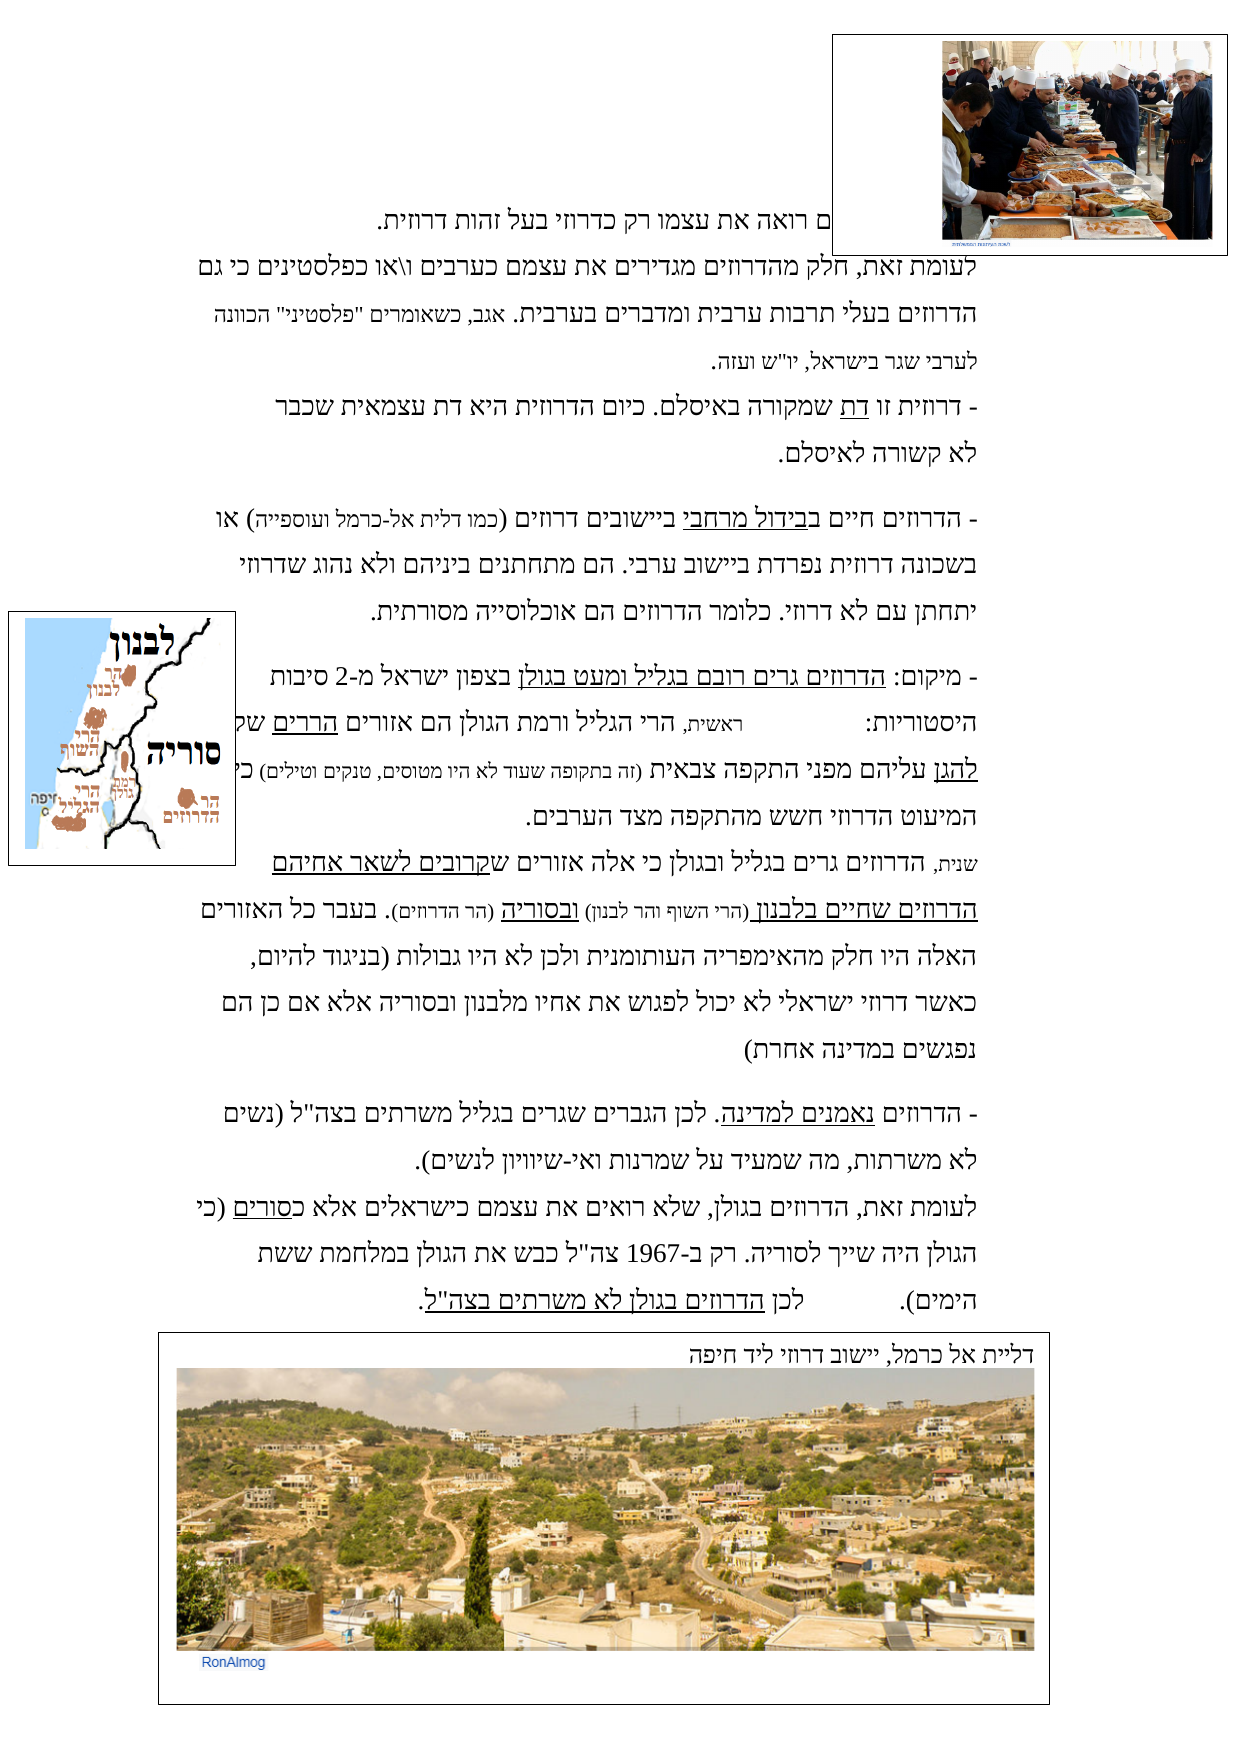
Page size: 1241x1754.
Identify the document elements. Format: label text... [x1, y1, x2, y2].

text - הדרוזים נאמנים למדינה. לכן הגברים שגרים בגליל משרתים בצה"ל (נשים לא משרתות, מה שמעיד על שמרנות ואי-שיוויון לנשים). לעומת זאת, הדרוזים בגולן, שלא רואים את עצמם כישראלים אלא כסורים (כי הגולן היה שייך לסוריה. רק ב-1967 צה"ל כבש את הגולן במלחמת ששת הימים). לכן הדרוזים בגולן לא משרתים בצה"ל. [187, 1098, 978, 1315]
picture [176, 1368, 1035, 1671]
text - דרוזית זו דת שמקורה באיסלם. כיום הדרוזית היא דת עצמאית שכבר לא קשורה לאיסלם. [187, 391, 978, 468]
text 3. דרוזים: - חלק מהדרוזים רואה את עצמו רק כדרוזי בעל זהות דרוזית. לעומת זאת, חלק מהדרוזים מגדירים את עצמם כערבים ו\או כפלסטינים כי גם הדרוזים בעלי תרבות ערבית ומדברים בערבית. אגב, כשאומרים "פלסטיני" הכוונה לערבי שגר בישראל, יו"ש ועזה. [187, 150, 978, 375]
text - מיקום: הדרוזים גרים רובם בגליל ומעט בגולן בצפון ישראל מ-2 סיבות היסטוריות: ראשית, הרי הגליל ורמת הגולן הם אזורים הררים שקל להגן עליהם מפני התקפה צבאית (זה בתקופה שעוד לא היו מטוסים, טנקים וטילים) כי המיעוט הדרוזי חשש מהתקפה מצד הערבים. שנית, הדרוזים גרים בגליל ובגולן כי אלה אזורים שקרובים לשאר אחיהם הדרוזים שחיים בלבנון (הרי השוף והר לבנון) ובסוריה (הר הדרוזים). בעבר כל האזורים האלה היו חלק מהאימפריה העותומנית ולכן לא היו גבולות (בניגוד להיום, כאשר דרוזי ישראלי לא יכול לפגוש את אחיו מלבנון ובסוריה אלא אם כן הם נפגשים במדינה אחרת) [187, 660, 978, 1064]
text - הדרוזים חיים בבידול מרחבי ביישובים דרוזים (כמו דלית אל-כרמל ועוספייה) או בשכונה דרוזית נפרדת ביישוב ערבי. הם מתחתנים ביניהם ולא נהוג שדרוזי יתחתן עם לא דרוזי. כלומר הדרוזים הם אוכלוסייה מסורתית. [187, 502, 978, 626]
picture [942, 41, 1213, 247]
picture [25, 618, 221, 849]
